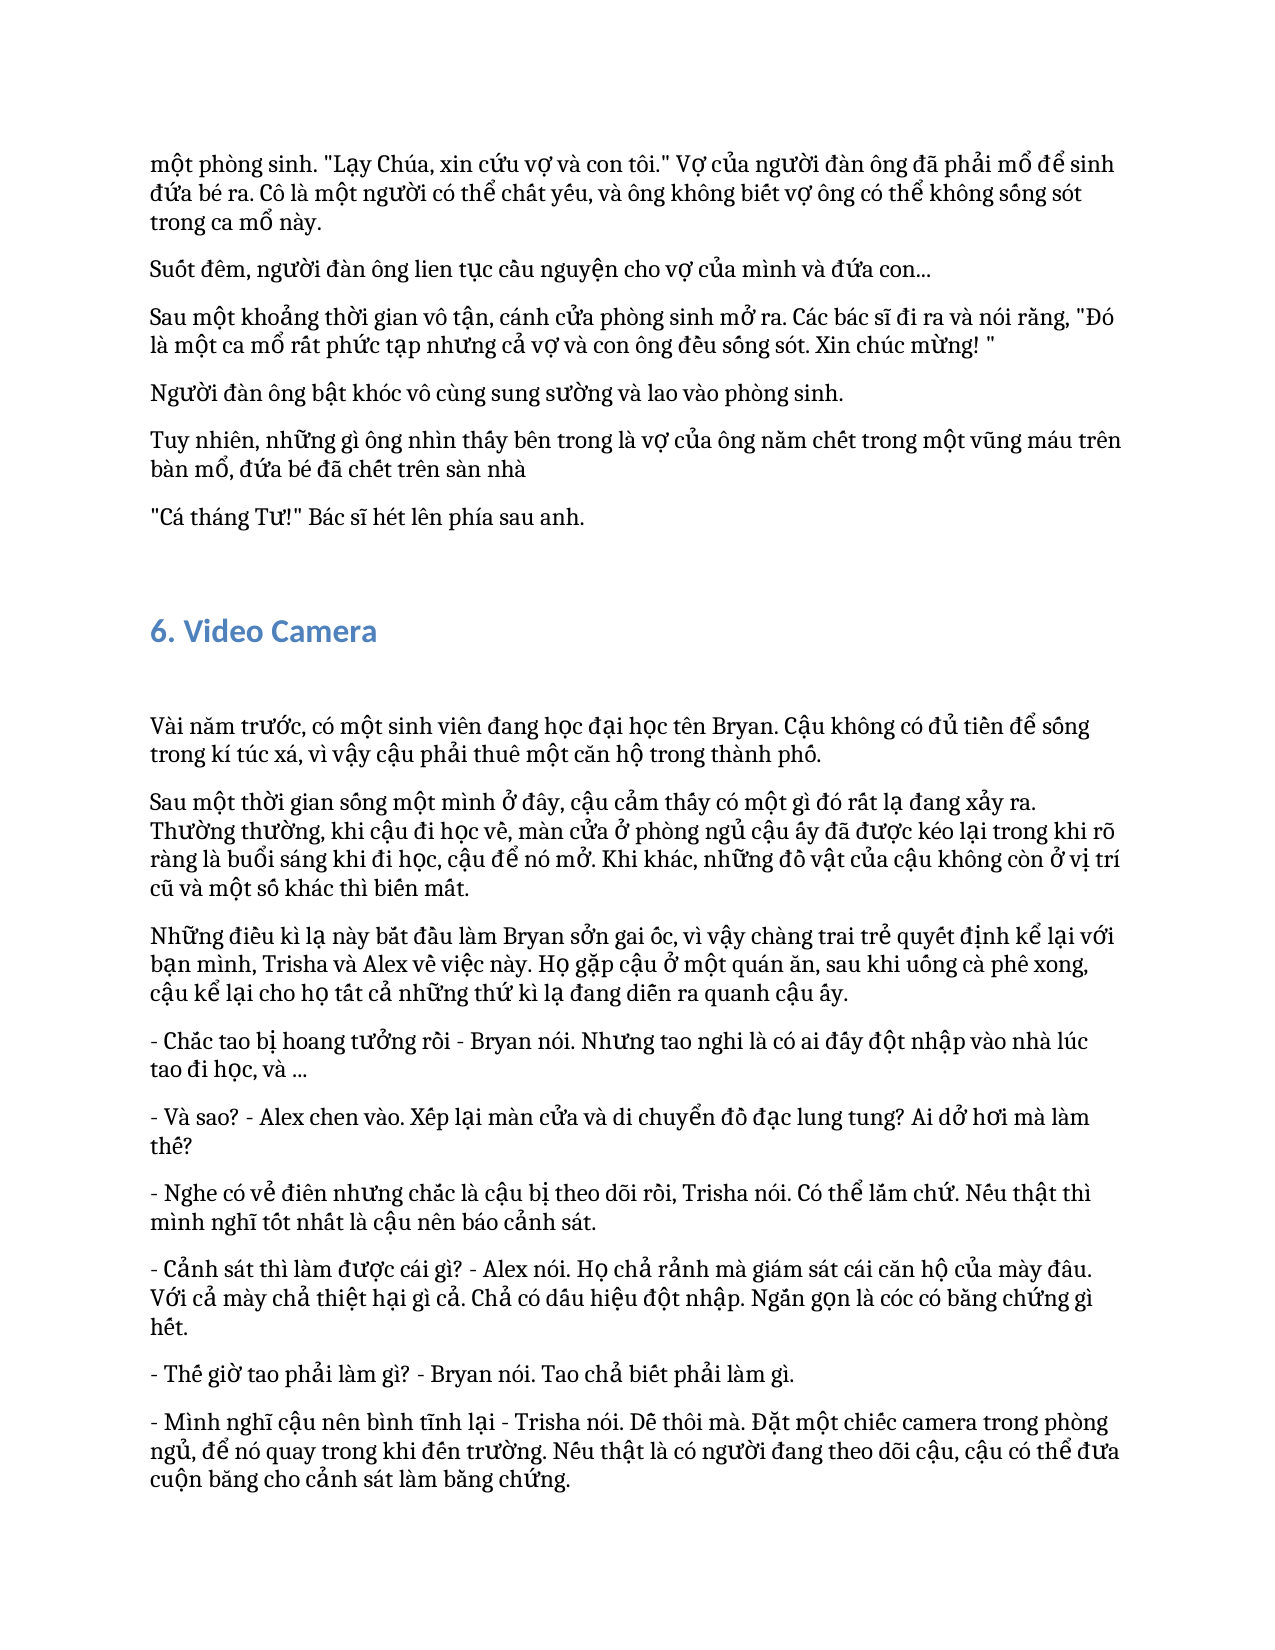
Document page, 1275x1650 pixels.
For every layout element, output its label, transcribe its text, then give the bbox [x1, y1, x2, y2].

text - Chắc tao bị hoang tưởng rồi - Bryan nói. Nhưng tao nghi là có ai đấy đột nhập vào nhà lúc tao đi học, và ... [150, 1027, 1125, 1084]
text - Mình nghĩ cậu nên bình tĩnh lại - Trisha nói. Dễ thôi mà. Đặt một chiếc camera trong phòng ngủ, để nó quay trong khi đến trường. Nếu thật là có người đang theo dõi cậu, cậu có thể đưa cuộn băng cho cảnh sát làm bằng chứng. [150, 1408, 1125, 1494]
text - Và sao? - Alex chen vào. Xếp lại màn cửa và di chuyển đồ đạc lung tung? Ai dở hơi mà làm thế? [150, 1103, 1125, 1160]
text Tuy nhiên, những gì ông nhìn thấy bên trong là vợ của ông nằm chết trong một vũng máu trên bàn mổ, đứa bé đã chết trên sàn nhà [150, 426, 1125, 484]
text Người đàn ông bật khóc vô cùng sung sường và lao vào phòng sinh. [150, 379, 1125, 407]
text "Cá tháng Tư!" Bác sĩ hét lên phía sau anh. [150, 502, 1125, 589]
text - Cảnh sát thì làm được cái gì? - Alex nói. Họ chả rảnh mà giám sát cái căn hộ của mày đâu. Với cả mày chả thiệt hại gì cả. Chả có dấu hiệu đột nhập. Ngắn gọn là cóc có bằng chứng gì hết. [150, 1255, 1125, 1342]
text - Nghe có vẻ điên nhưng chắc là cậu bị theo dõi rồi, Trisha nói. Có thể lắm chứ. Nếu thật thì mình nghĩ tốt nhất là cậu nên báo cảnh sát. [150, 1179, 1125, 1237]
text Những điều kì lạ này bắt đầu làm Bryan sởn gai ốc, vì vậy chàng trai trẻ quyết định kể lại với bạn mình, Trisha và Alex về việc này. Họ gặp cậu ở một quán ăn, sau khi uống cà phê xong, cậu kể lại cho họ tất cả những thứ kì lạ đang diễn ra quanh cậu ấy. [150, 922, 1125, 1008]
text Vài năm trước, có một sinh viên đang học đại học tên Bryan. Cậu không có đủ tiền để sống trong kí túc xá, vì vậy cậu phải thuê một căn hộ trong thành phố. [150, 654, 1125, 769]
subtitle 6. Video Camera [150, 609, 1125, 650]
text Sau một khoảng thời gian vô tận, cánh cửa phòng sinh mở ra. Các bác sĩ đi ra và nói rằng, "Đó là một ca mổ rất phức tạp nhưng cả vợ và con ông đều sống sót. Xin chúc mừng! " [150, 302, 1125, 360]
text - Thế giờ tao phải làm gì? - Bryan nói. Tao chả biết phải làm gì. [150, 1360, 1125, 1389]
text Suốt đêm, người đàn ông lien tục cầu nguyện cho vợ của mình và đứa con... [150, 255, 1125, 284]
text Sau một thời gian sống một mình ở đây, cậu cảm thấy có một gì đó rất lạ đang xảy ra. Thường thường, khi cậu đi học về, màn cửa ở phòng ngủ cậu ấy đã được kéo lại trong khi rõ ràng là buổi sáng khi đi học, cậu để nó mở. Khi khác, những đồ vật của cậu không còn ở vị trí cũ và một số khác thì biến mất. [150, 788, 1125, 903]
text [150, 150, 1125, 236]
